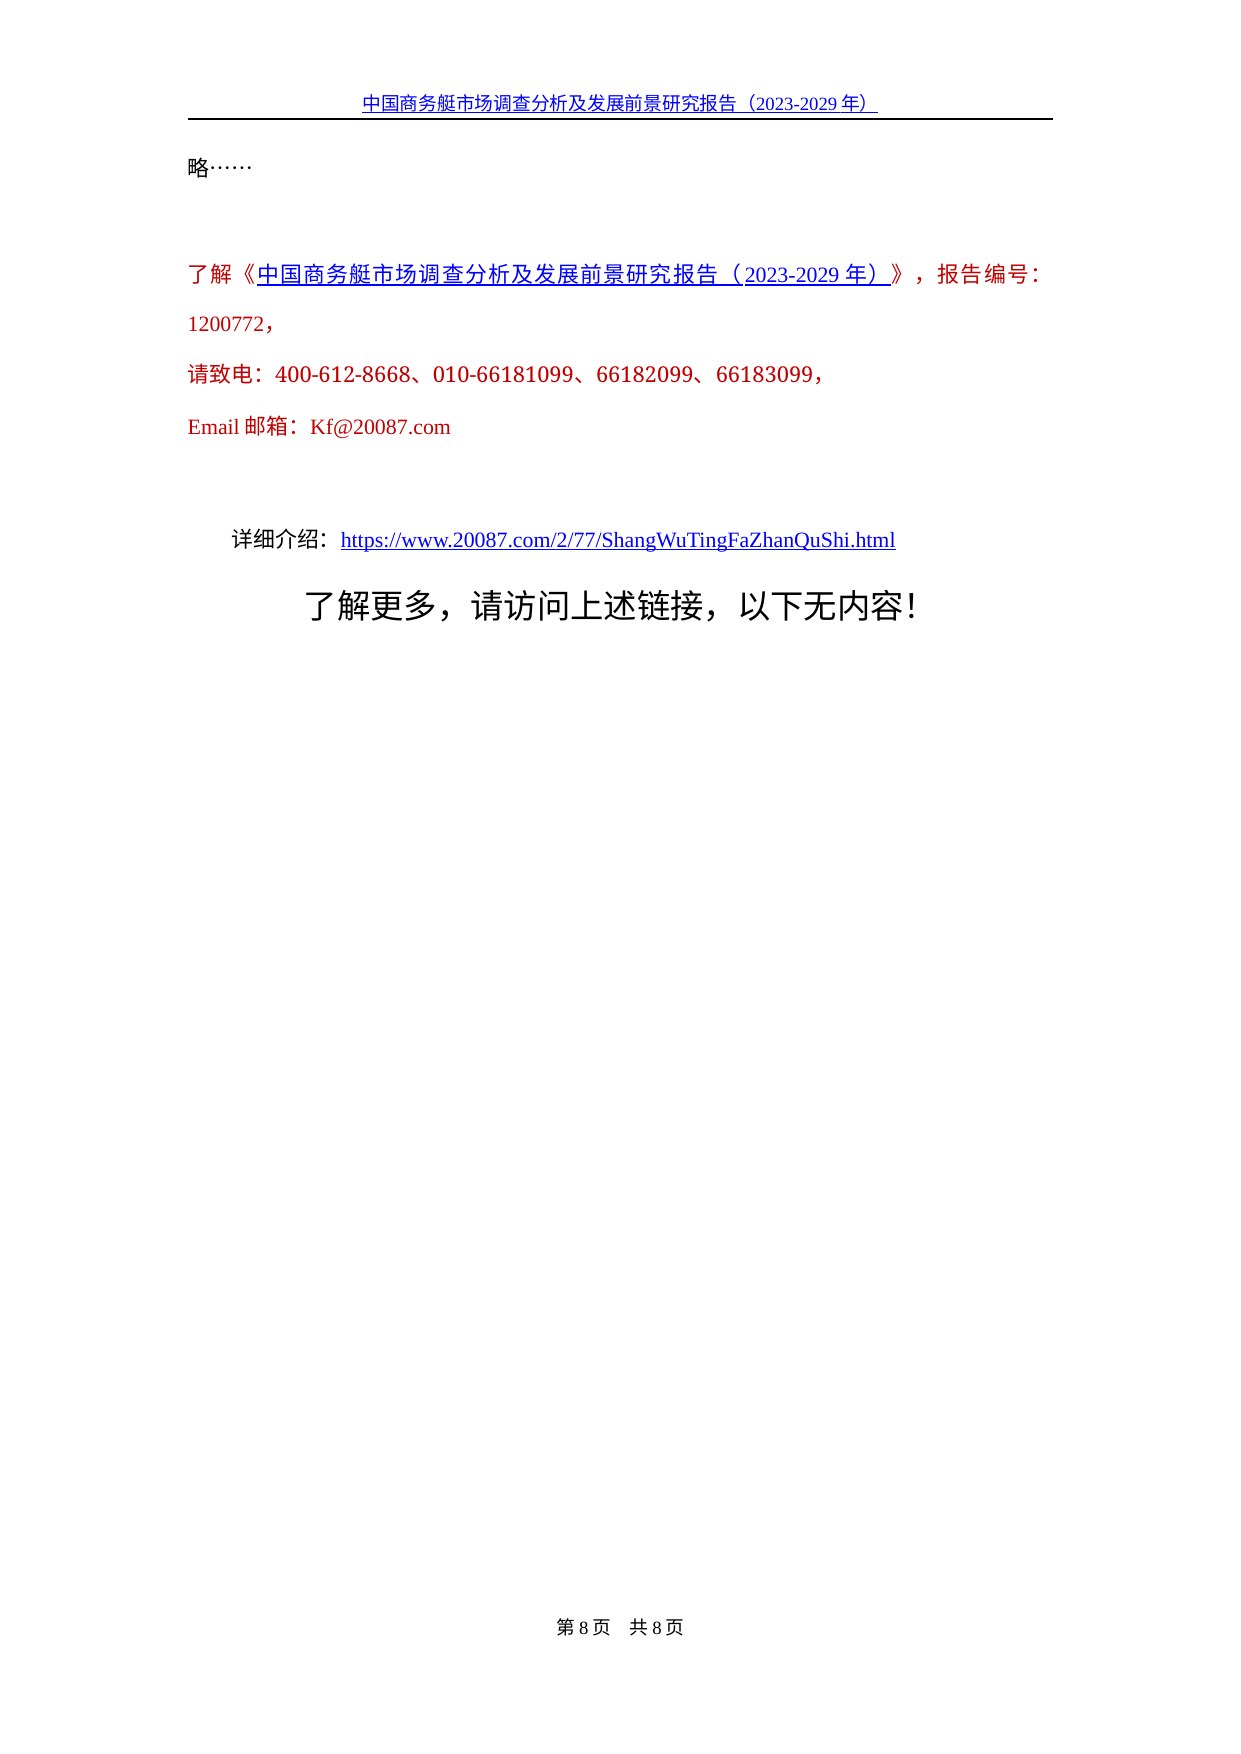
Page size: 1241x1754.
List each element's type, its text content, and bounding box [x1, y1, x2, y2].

text Email邮箱：Kf@20087.com [187, 408, 1053, 441]
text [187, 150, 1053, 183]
text 了解《中国商务艇市场调查分析及发展前景研究报告（2023-2029年）》，报告编号：1200772， [187, 257, 1053, 338]
title 了解更多，请访问上述链接，以下无内容！ [187, 571, 1053, 636]
text 请致电：400-612-8668、010-66181099、66182099、66183099， [187, 357, 1053, 389]
text 详细介绍：https://www.20087.com/2/77/ShangWuTingFaZhanQuShi.html [187, 521, 1053, 554]
